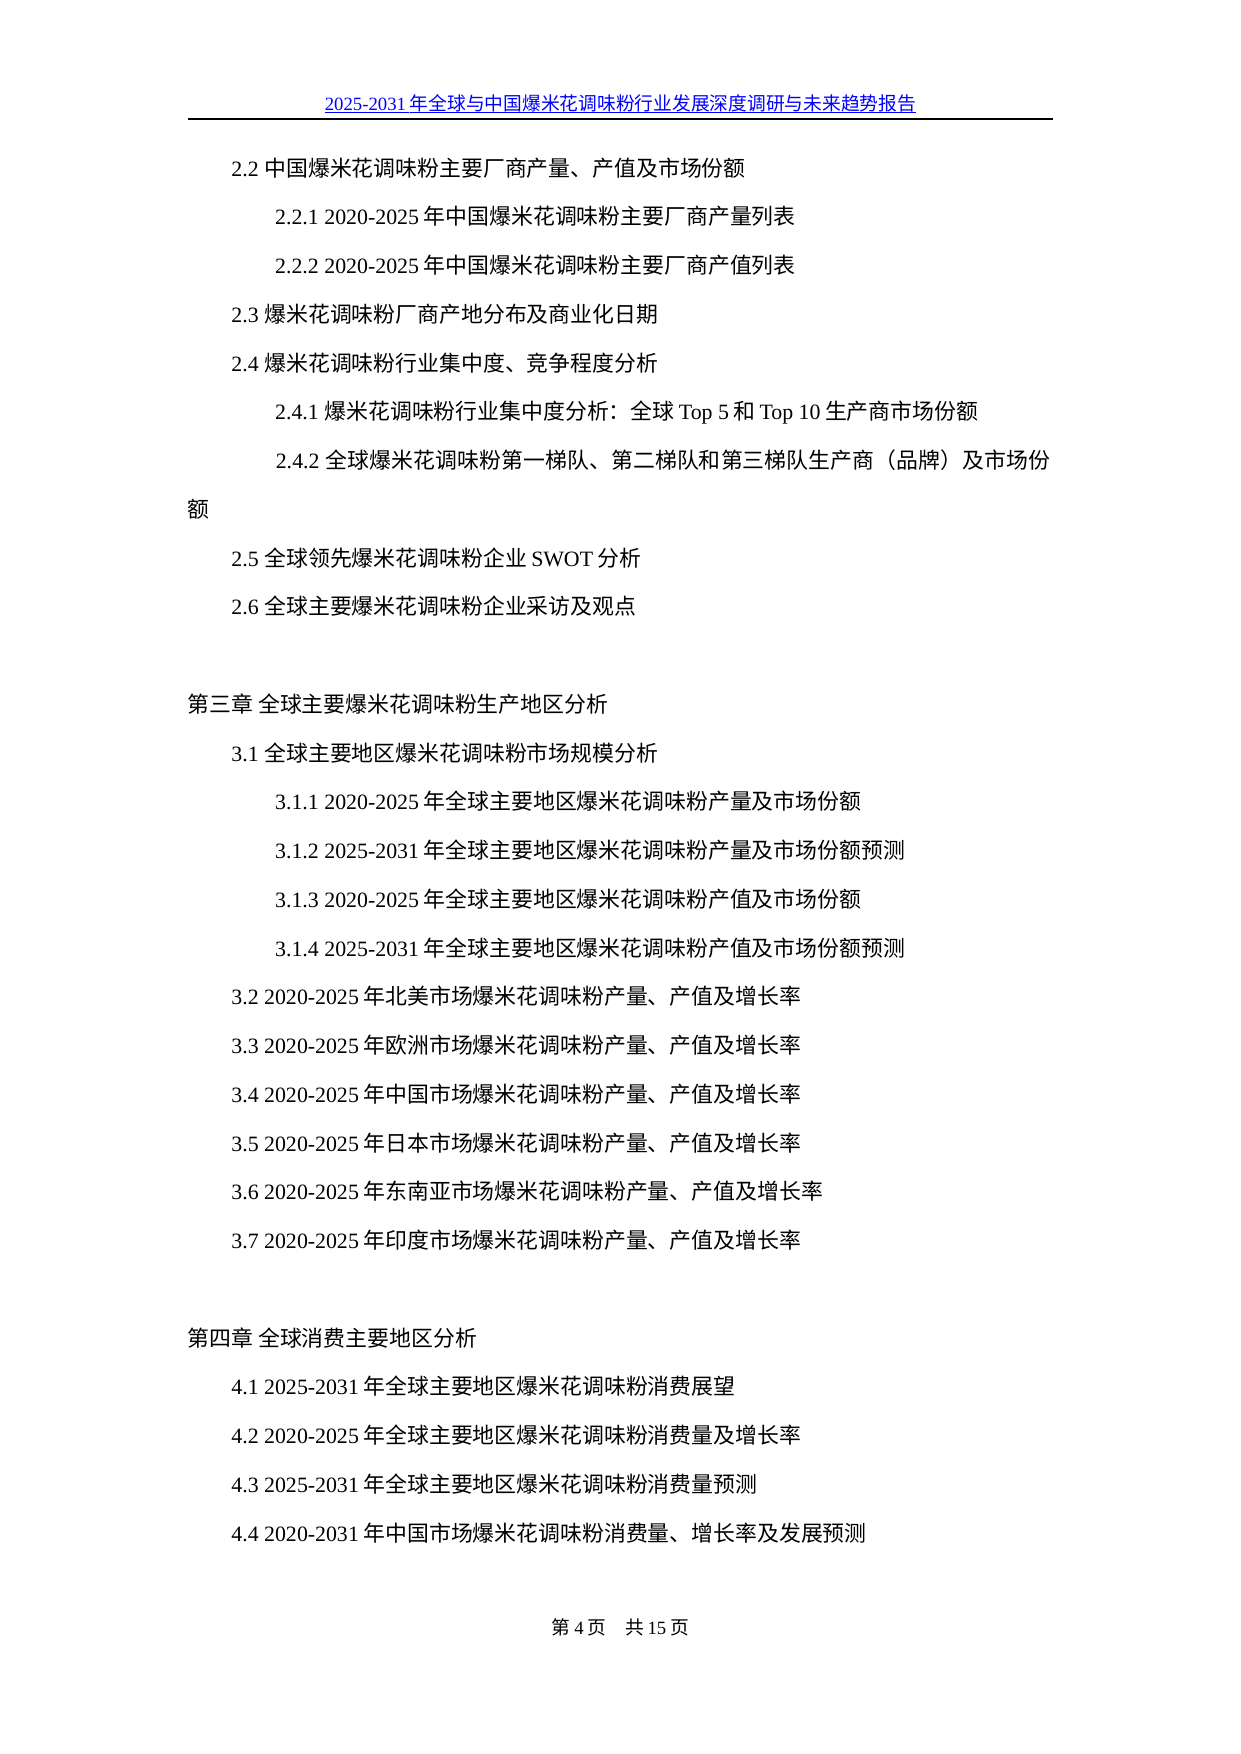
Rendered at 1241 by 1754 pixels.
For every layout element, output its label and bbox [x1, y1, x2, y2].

text [187, 150, 1053, 1548]
